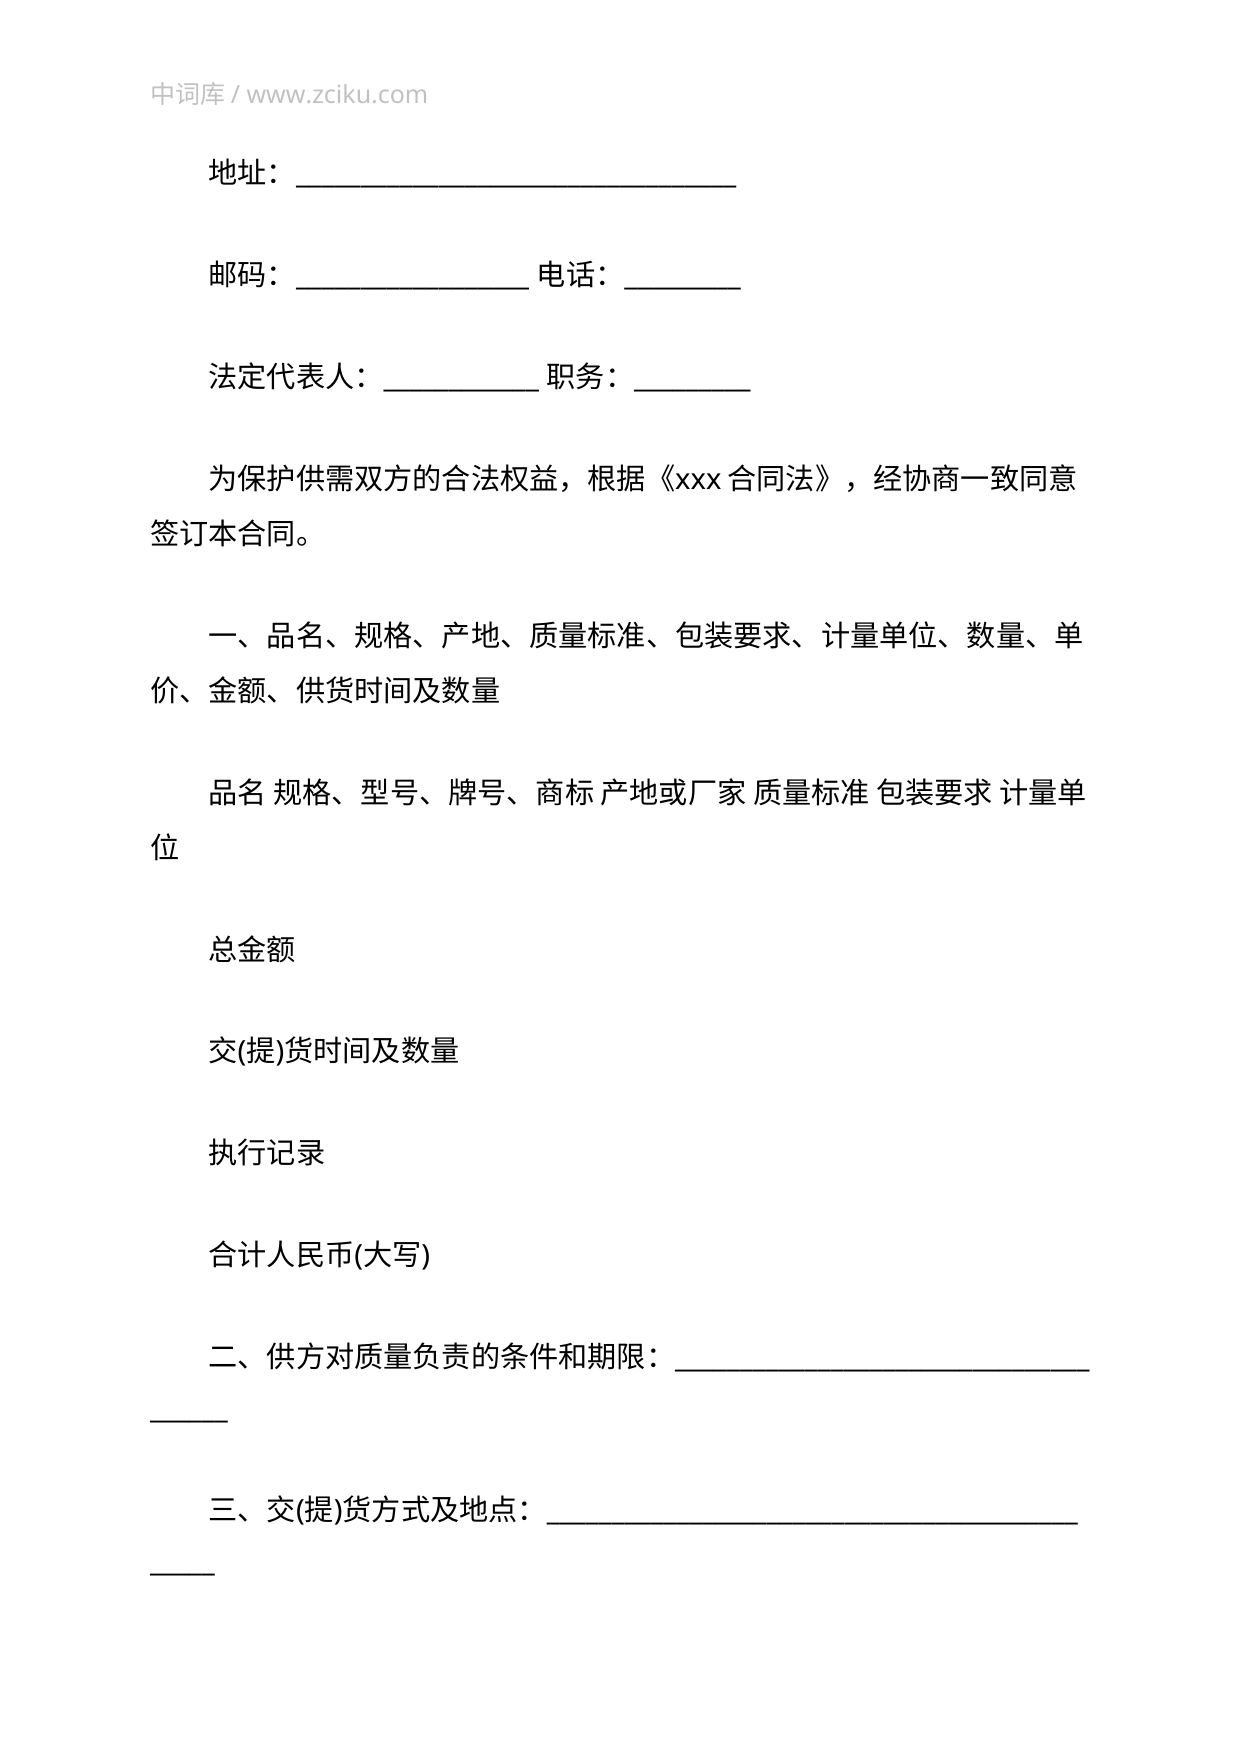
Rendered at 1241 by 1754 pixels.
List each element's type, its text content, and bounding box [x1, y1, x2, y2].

text 一、品名、规格、产地、质量标准、包装要求、计量单位、数量、单价、金额、供货时间及数量 [150, 613, 1090, 710]
text 合计人民币(大写) [150, 1232, 1090, 1274]
text 为保护供需双方的合法权益，根据《xxx合同法》，经协商一致同意签订本合同。 [150, 456, 1090, 553]
text 交(提)货时间及数量 [150, 1028, 1090, 1070]
text 邮码：__________________ 电话：_________ [150, 252, 1090, 294]
text 品名 规格、型号、牌号、商标 产地或厂家 质量标准 包装要求 计量单位 [150, 769, 1090, 867]
text 三、交(提)货方式及地点：______________________________________________ [150, 1486, 1090, 1580]
text 法定代表人：____________ 职务：_________ [150, 354, 1090, 396]
text 地址：__________________________________ [150, 150, 1090, 192]
text 执行记录 [150, 1130, 1090, 1172]
text 二、供方对质量负责的条件和期限：______________________________________ [150, 1333, 1090, 1427]
text 总金额 [150, 926, 1090, 968]
